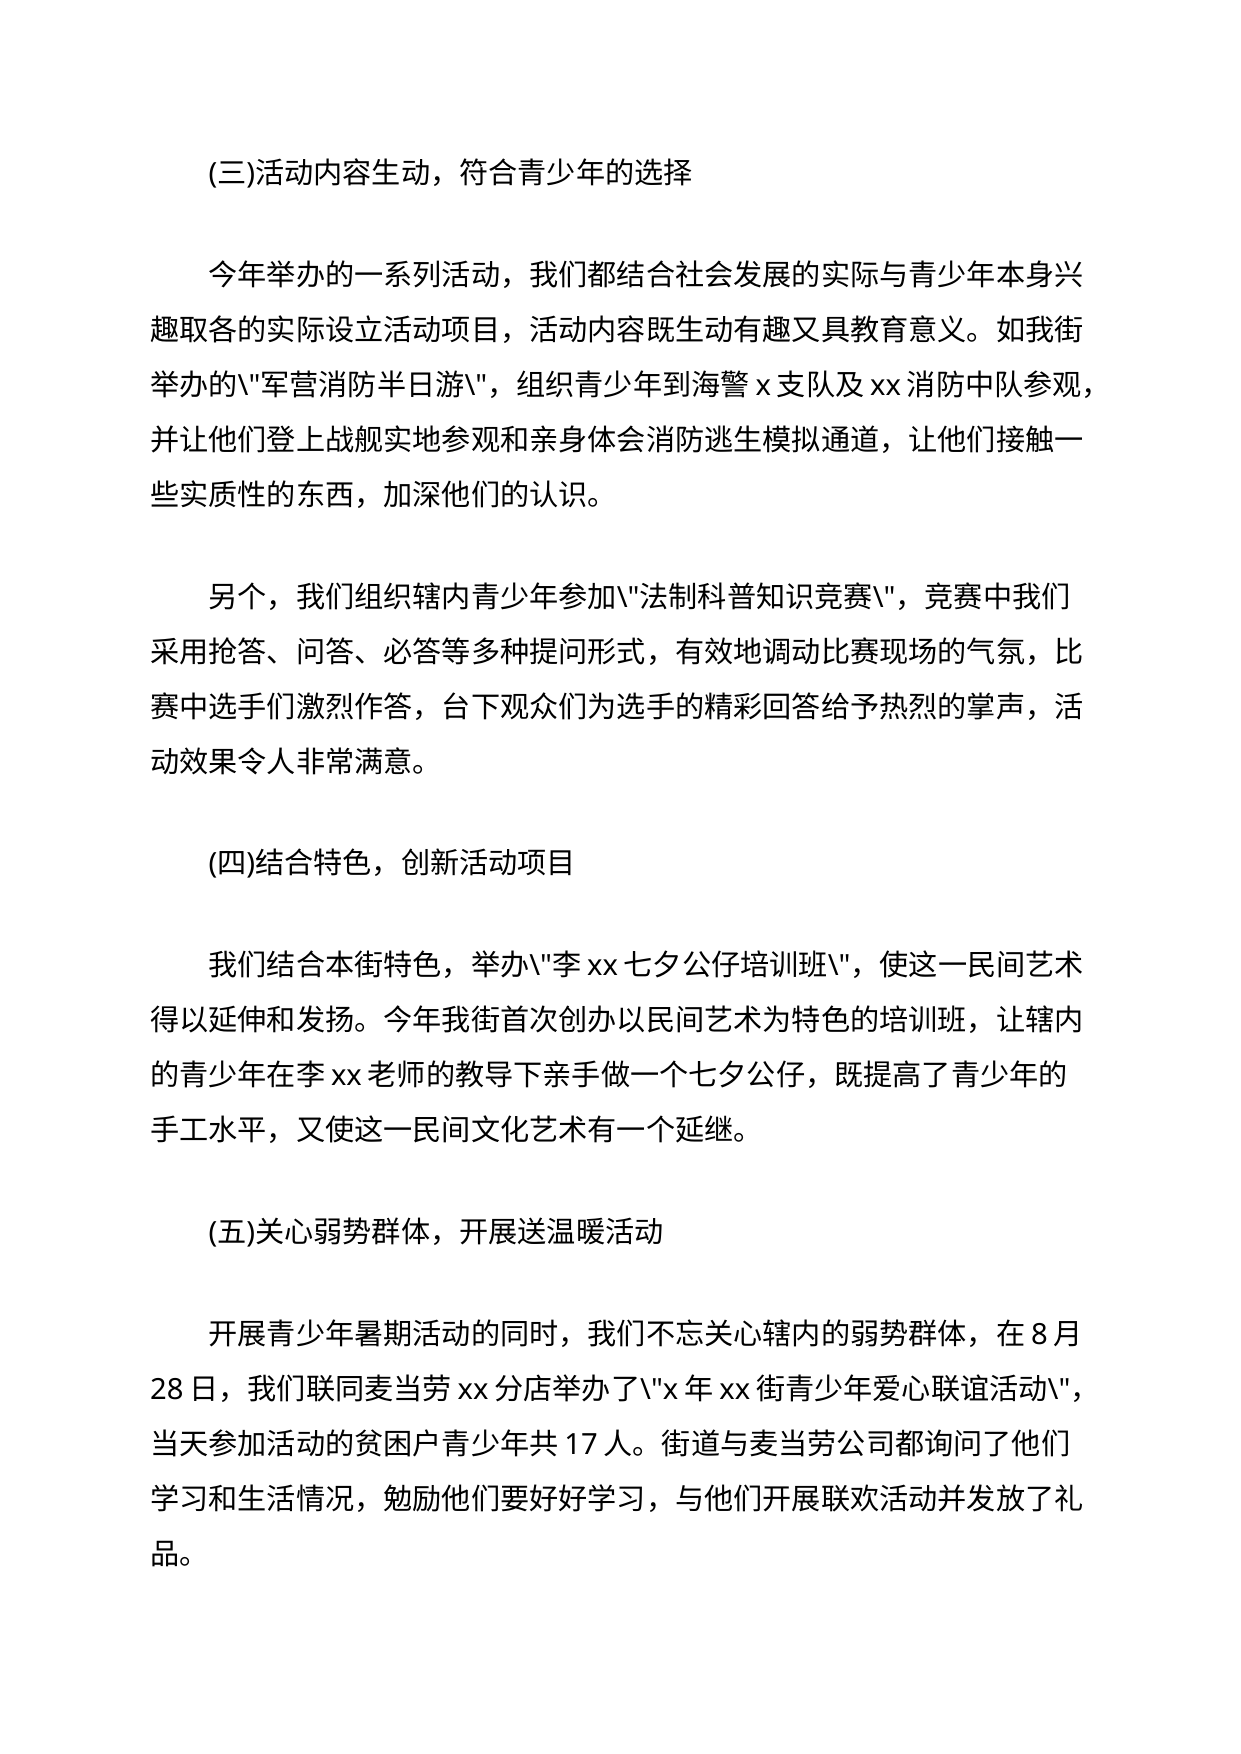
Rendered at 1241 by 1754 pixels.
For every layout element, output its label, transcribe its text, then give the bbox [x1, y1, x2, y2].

text 今年举办的一系列活动，我们都结合社会发展的实际与青少年本身兴趣取各的实际设立活动项目，活动内容既生动有趣又具教育意义。如我街举办的\"军营消防半日游\"，组织青少年到海警x支队及xx消防中队参观，并让他们登上战舰实地参观和亲身体会消防逃生模拟通道，让他们接触一些实质性的东西，加深他们的认识。 [150, 252, 1090, 514]
text (四)结合特色，创新活动项目 [150, 840, 1090, 882]
text (五)关心弱势群体，开展送温暖活动 [150, 1209, 1090, 1251]
text (三)活动内容生动，符合青少年的选择 [150, 150, 1090, 192]
text 我们结合本街特色，举办\"李xx七夕公仔培训班\"，使这一民间艺术得以延伸和发扬。今年我街首次创办以民间艺术为特色的培训班，让辖内的青少年在李xx老师的教导下亲手做一个七夕公仔，既提高了青少年的手工水平，又使这一民间文化艺术有一个延继。 [150, 942, 1090, 1149]
text 另个，我们组织辖内青少年参加\"法制科普知识竞赛\"，竞赛中我们采用抢答、问答、必答等多种提问形式，有效地调动比赛现场的气氛，比赛中选手们激烈作答，台下观众们为选手的精彩回答给予热烈的掌声，活动效果令人非常满意。 [150, 573, 1090, 781]
text 开展青少年暑期活动的同时，我们不忘关心辖内的弱势群体，在8月28日，我们联同麦当劳xx分店举办了\"x年xx街青少年爱心联谊活动\"，当天参加活动的贫困户青少年共17人。街道与麦当劳公司都询问了他们学习和生活情况，勉励他们要好好学习，与他们开展联欢活动并发放了礼品。 [150, 1311, 1090, 1573]
